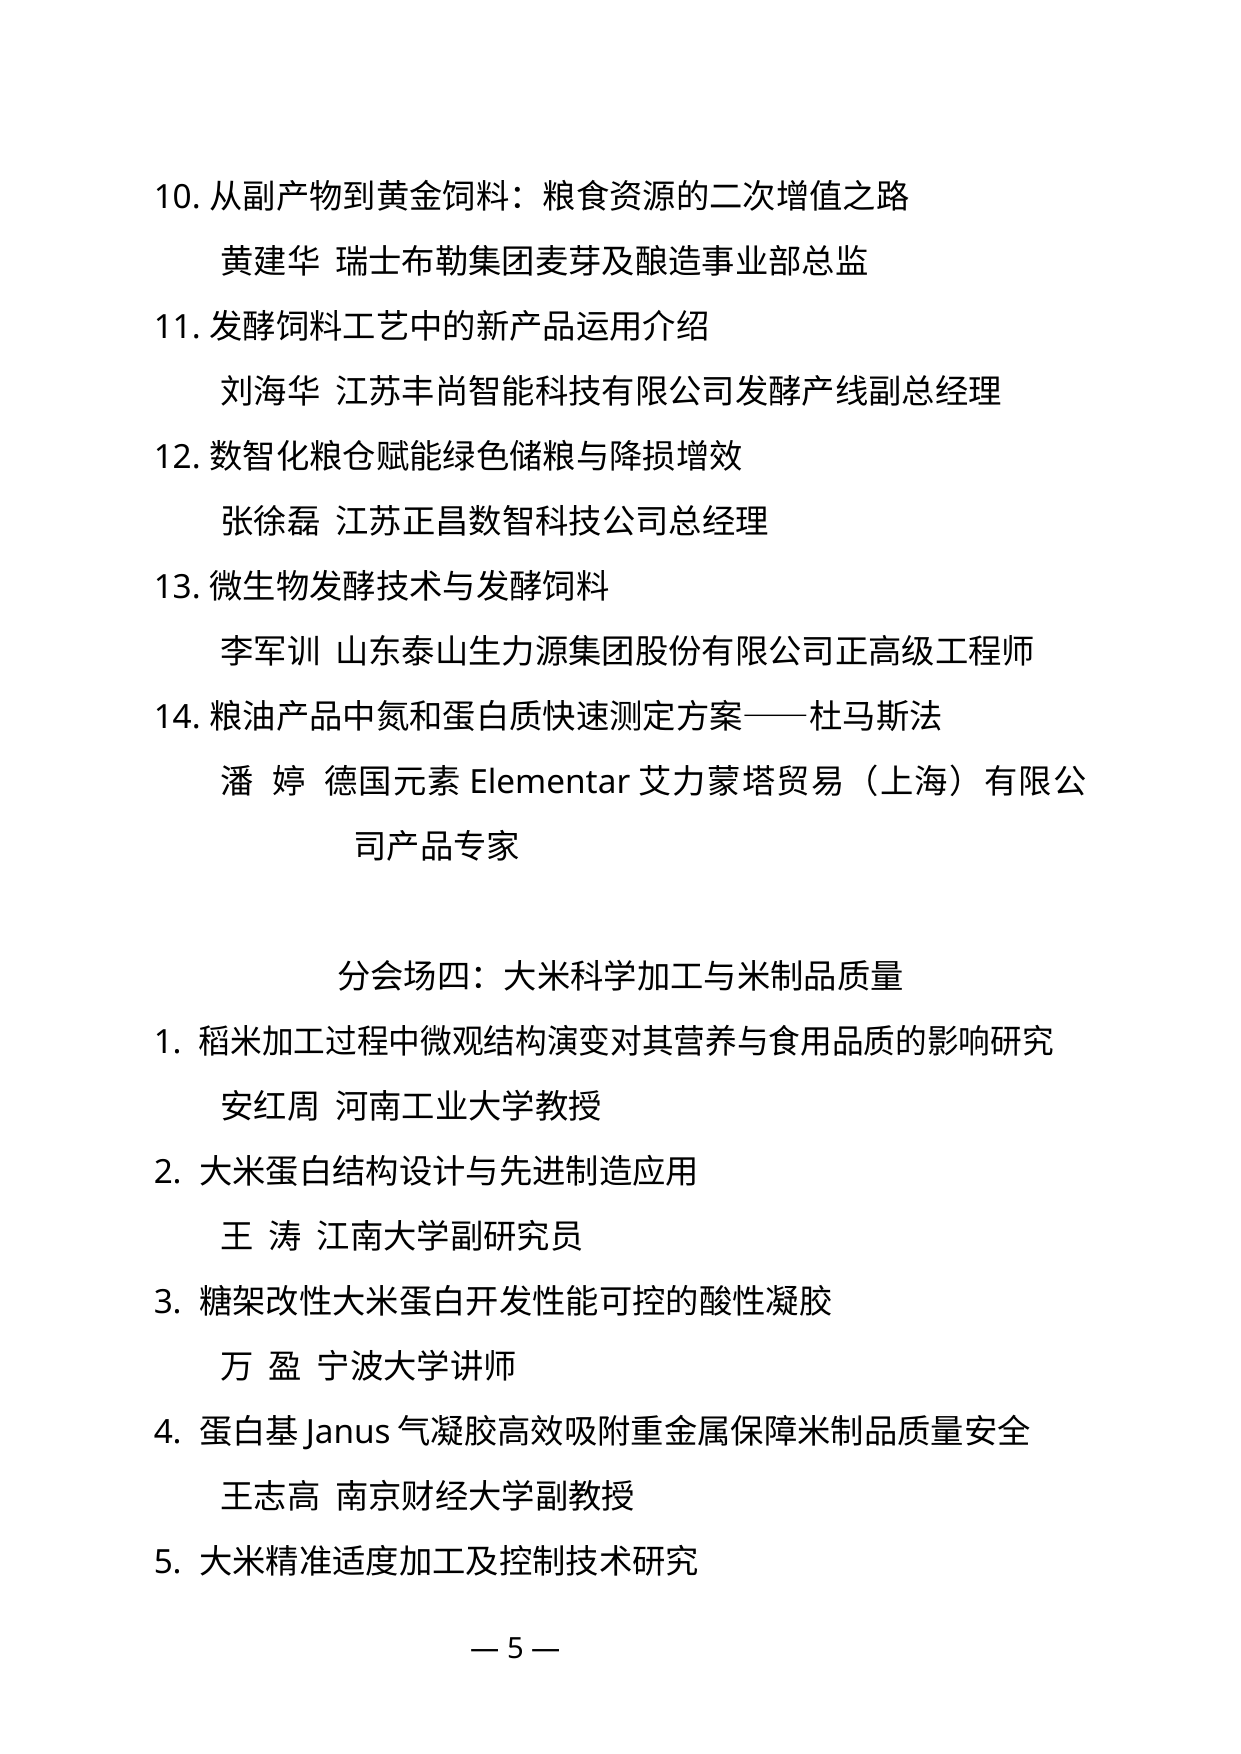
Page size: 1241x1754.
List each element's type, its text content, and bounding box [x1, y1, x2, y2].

list 从副产物到黄金饲料：粮食资源的二次增值之路 [153, 162, 1087, 227]
list 李军训 山东泰山生力源集团股份有限公司正高级工程师 [153, 617, 1087, 682]
list 糖架改性大米蛋白开发性能可控的酸性凝胶 [153, 1267, 1087, 1332]
list 万 盈 宁波大学讲师 [153, 1332, 1087, 1397]
list 微生物发酵技术与发酵饲料 [153, 552, 1087, 617]
list 黄建华 瑞士布勒集团麦芽及酿造事业部总监 [153, 227, 1087, 292]
list 王志高 南京财经大学副教授 [153, 1462, 1087, 1527]
list 大米精准适度加工及控制技术研究 [153, 1527, 1087, 1592]
list 张徐磊 江苏正昌数智科技公司总经理 [153, 487, 1087, 552]
list 潘 婷 德国元素Elementar艾力蒙塔贸易（上海）有限公司产品专家 [220, 747, 1087, 877]
list 王 涛 江南大学副研究员 [153, 1202, 1087, 1267]
list 发酵饲料工艺中的新产品运用介绍 [153, 292, 1087, 357]
list 刘海华 江苏丰尚智能科技有限公司发酵产线副总经理 [153, 357, 1087, 422]
list 大米蛋白结构设计与先进制造应用 [153, 1137, 1087, 1202]
list 分会场四：大米科学加工与米制品质量 [153, 942, 1087, 1007]
list 粮油产品中氮和蛋白质快速测定方案——杜马斯法 [153, 682, 1087, 747]
list 数智化粮仓赋能绿色储粮与降损增效 [153, 422, 1087, 487]
list 稻米加工过程中微观结构演变对其营养与食用品质的影响研究 [153, 1007, 1087, 1072]
list 蛋白基Janus气凝胶高效吸附重金属保障米制品质量安全 [153, 1397, 1087, 1462]
list 安红周 河南工业大学教授 [153, 1072, 1087, 1137]
